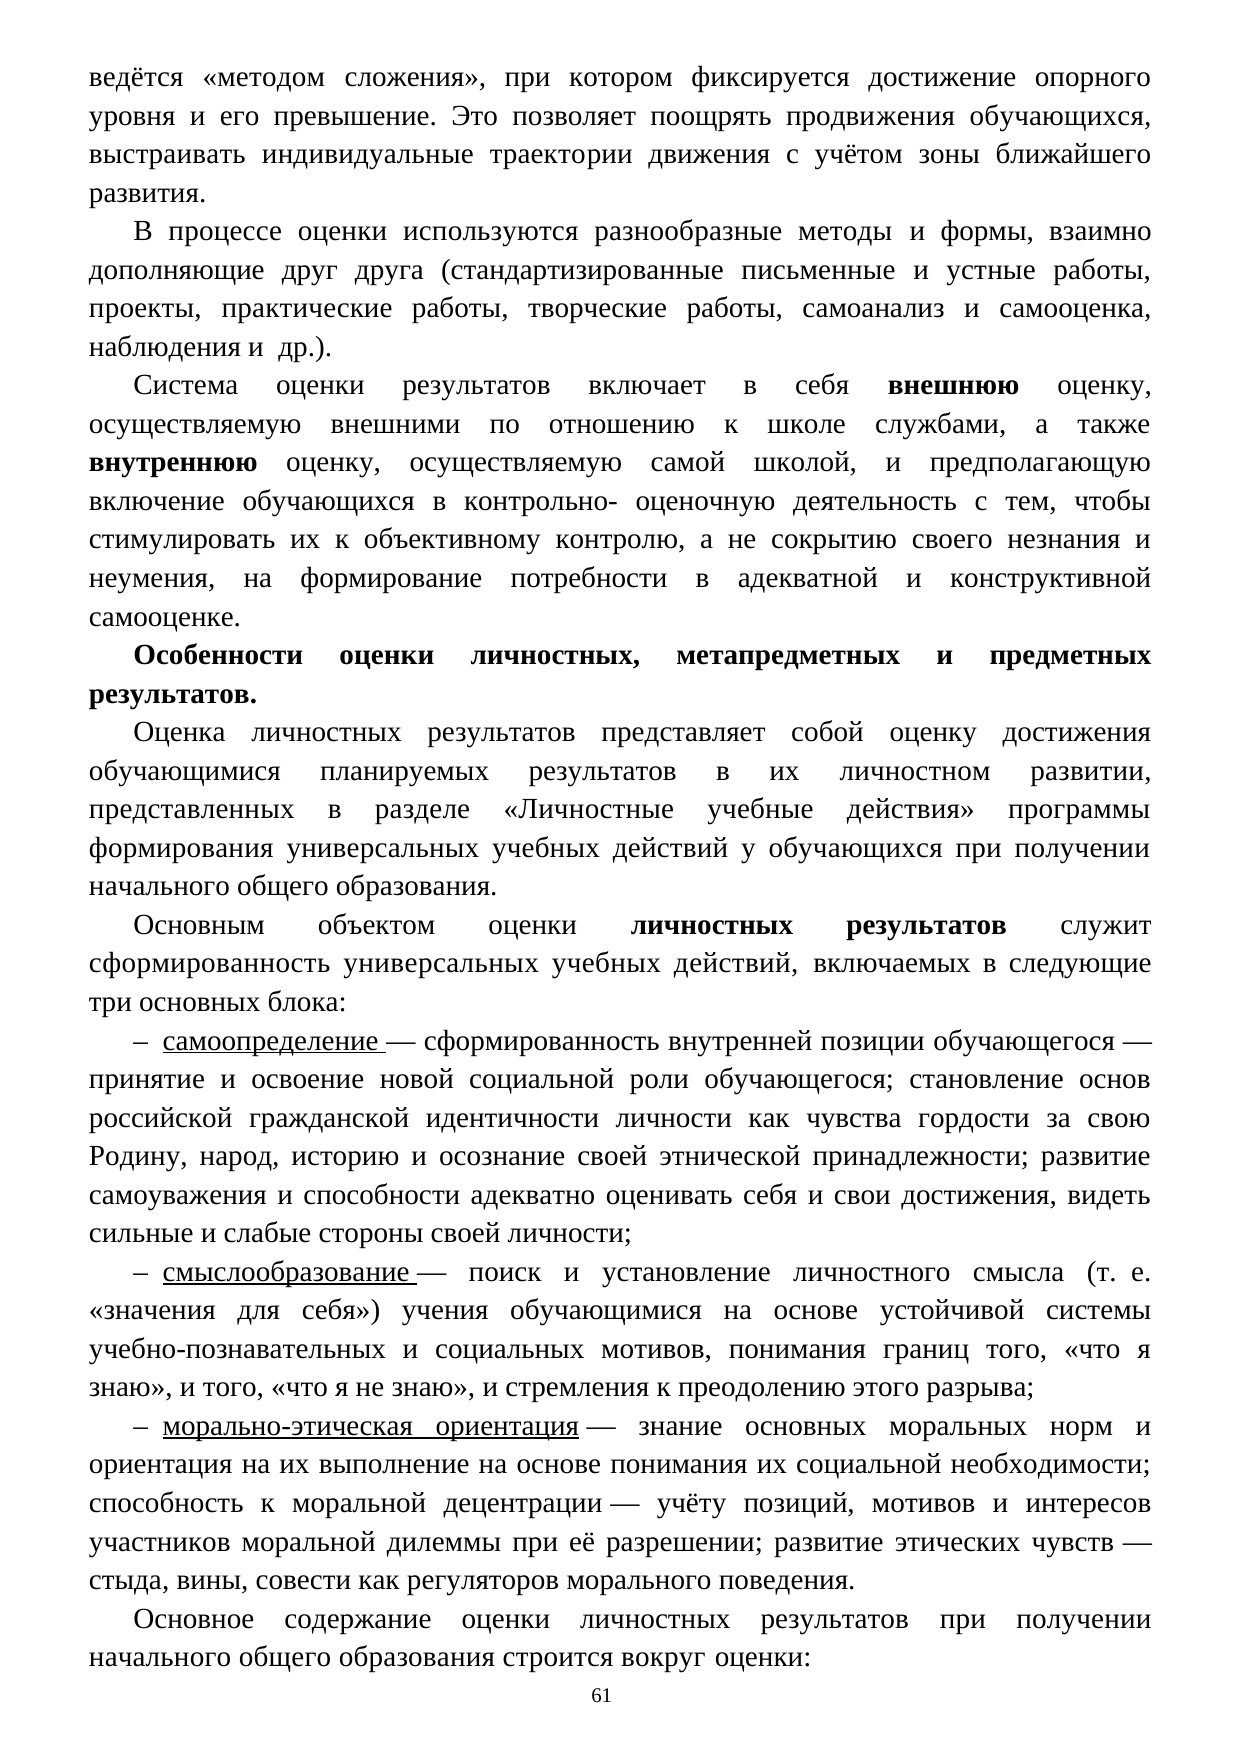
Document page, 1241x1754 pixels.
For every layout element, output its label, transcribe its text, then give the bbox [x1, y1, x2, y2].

text Основное содержание оценки личностных результатов при получении начального общего образования строится вокруг оценки: [89, 1601, 1152, 1673]
text самоопределение — сформированность внутренней позиции обучающегося — принятие и освоение новой социальной роли обучающегося; становление основ российской гражданской идентичности личности как чувства гордости за свою Родину, народ, историю и осознание своей этнической принадлежности; развитие самоуважения и способности адекватно оценивать себя и свои достижения, видеть сильные и слабые стороны своей личности; [89, 1023, 1152, 1249]
text Оценка личностных результатов представляет собой оценку достижения обучающимися планируемых результатов в их личностном развитии, представленных в разделе «Личностные учебные действия» программы формирования универсальных учебных действий у обучающихся при получении начального общего образования. [89, 714, 1152, 902]
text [89, 59, 1152, 208]
text Система оценки результатов включает в себя внешнюю оценку, осуществляемую внешними по отношению к школе службами, а также внутреннюю оценку, осуществляемую самой школой, и предполагающую включение обучающихся в контрольно- оценочную деятельность с тем, чтобы стимулировать их к объективному контролю, а не сокрытию своего незнания и неумения, на формирование потребности в адекватной и конструктивной самооценке. [89, 367, 1152, 632]
text В процессе оценки используются разнообразные методы и формы, взаимно дополняющие друг друга (стандартизированные письменные и устные работы, проекты, практические работы, творческие работы, самоанализ и самооценка, наблюдения и др.). [89, 213, 1152, 362]
text морально-этическая ориентация — знание основных моральных норм и ориентация на их выполнение на основе понимания их социальной необходимости; способность к моральной децентрации — учёту позиций, мотивов и интересов участников моральной дилеммы при её разрешении; развитие этических чувств — стыда, вины, совести как регуляторов морального поведения. [89, 1408, 1152, 1596]
text Особенности оценки личностных, метапредметных и предметных результатов. [89, 637, 1152, 709]
text Основным объектом оценки личностных результатов служит сформированность универсальных учебных действий, включаемых в следующие три основных блока: [89, 907, 1152, 1018]
text смыслообразование — поиск и установление личностного смысла (т. е. «значения для себя») учения обучающимися на основе устойчивой системы учебно-познавательных и социальных мотивов, понимания границ того, «что я знаю», и того, «что я не знаю», и стремления к преодолению этого разрыва; [89, 1254, 1152, 1403]
